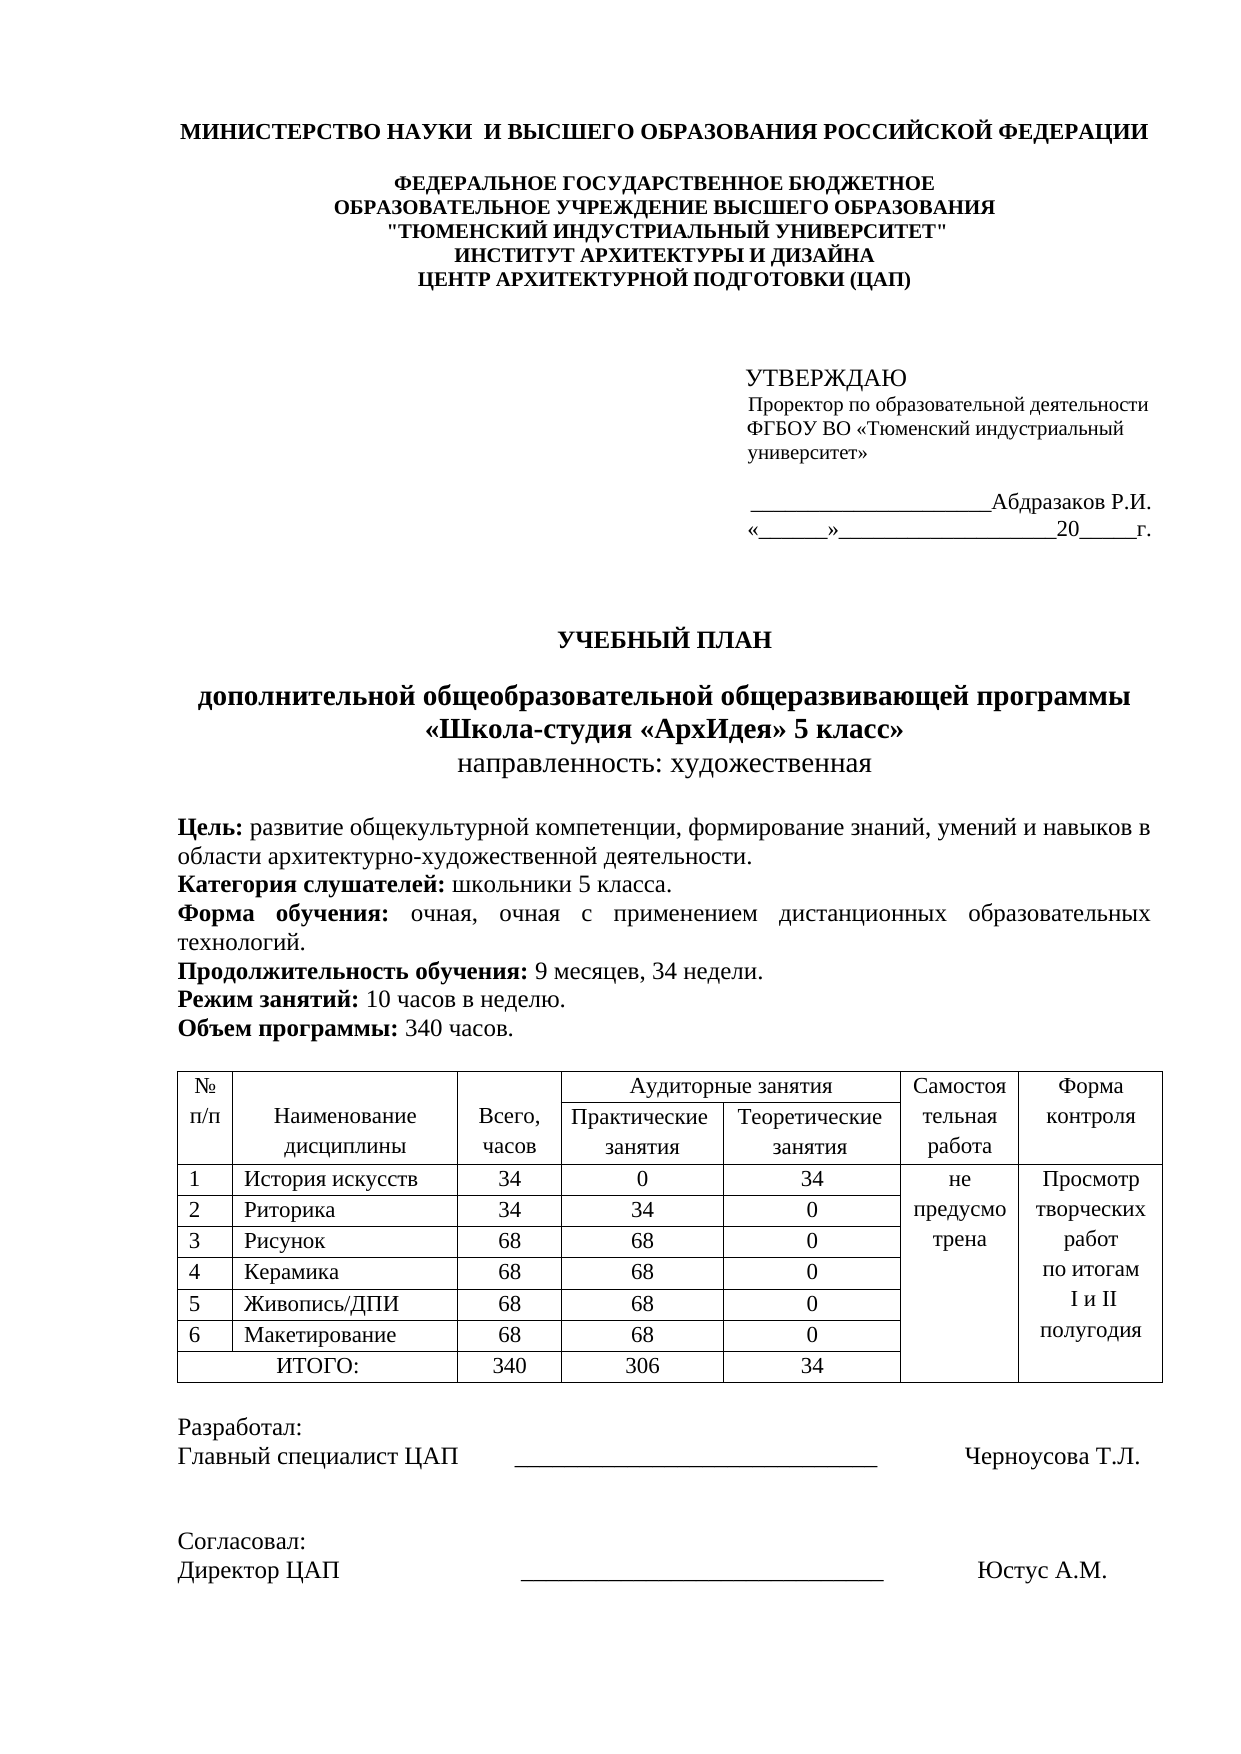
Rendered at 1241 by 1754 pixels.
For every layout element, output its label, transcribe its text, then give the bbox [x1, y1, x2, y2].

text «Школа-студия «АрхИдея» 5 класс» [177, 711, 1152, 745]
text Продолжительность обучения: 9 месяцев, 34 недели. [177, 956, 1152, 984]
table_cell Макетирование [233, 1321, 457, 1351]
table_cell 68 [458, 1227, 561, 1257]
text Объем программы: 340 часов. [177, 1013, 1152, 1042]
text Режим занятий: 10 часов в неделю. [177, 984, 1152, 1013]
table_cell Живопись/ДПИ [233, 1290, 457, 1320]
text ЦЕНТР АРХИТЕКТУРНОЙ ПОДГОТОВКИ (ЦАП) [177, 267, 1152, 291]
table_cell не предусмотрена [901, 1165, 1018, 1382]
table_header Наименование дисциплины [233, 1072, 457, 1163]
table_cell 340 [458, 1352, 561, 1382]
table_cell 34 [724, 1352, 900, 1382]
text УЧЕБНЫЙ ПЛАН [177, 625, 1152, 654]
table_cell 0 [724, 1196, 900, 1226]
table_header Самостоятельная работа [901, 1072, 1018, 1163]
table_header № п/п [178, 1072, 232, 1163]
table_cell 306 [562, 1352, 723, 1382]
table_cell ИТОГО: [178, 1352, 457, 1382]
text Разработал: [177, 1412, 1152, 1441]
text Цель: развитие общекультурной компетенции, формирование знаний, умений и навыков в области архитектурно-художественной деятельности. [177, 812, 1152, 869]
table_cell 68 [458, 1258, 561, 1288]
text университет» [177, 440, 1152, 464]
table_cell 34 [724, 1165, 900, 1195]
text Категория слушателей: школьники 5 класса. [177, 869, 1152, 898]
text дополнительной общеобразовательной общеразвивающей программы [177, 678, 1152, 711]
table_cell 68 [458, 1290, 561, 1320]
text ФЕДЕРАЛЬНОЕ ГОСУДАРСТВЕННОЕ БЮДЖЕТНОЕ [177, 171, 1152, 195]
table_header Всего, часов [458, 1072, 561, 1163]
table_header Аудиторные занятия [562, 1072, 900, 1102]
table_cell 6 [178, 1321, 232, 1351]
text ИНСТИТУТ АРХИТЕКТУРЫ И ДИЗАЙНА [177, 243, 1152, 267]
table_cell 34 [458, 1165, 561, 1195]
table_cell 34 [562, 1196, 723, 1226]
text УТВЕРЖДАЮ [177, 363, 1152, 392]
table_cell 4 [178, 1258, 232, 1288]
table_cell 0 [724, 1227, 900, 1257]
text Проректор по образовательной деятельности [177, 392, 1152, 416]
table_cell Теоретические занятия [724, 1103, 900, 1163]
table_cell 0 [724, 1258, 900, 1288]
text ФГБОУ ВО «Тюменский индустриальный [177, 416, 1152, 440]
table_cell 68 [562, 1258, 723, 1288]
table_cell 68 [562, 1321, 723, 1351]
text направленность: художественная [177, 745, 1152, 778]
text _____________________Абдразаков Р.И. «______»___________________20_____г. [177, 488, 1152, 541]
table_cell 0 [724, 1321, 900, 1351]
table_cell 2 [178, 1196, 232, 1226]
table_cell 68 [562, 1227, 723, 1257]
table_cell 1 [178, 1165, 232, 1195]
table_cell 68 [458, 1321, 561, 1351]
table_cell Просмотр творческих работ по итогам I и II полугодия [1019, 1165, 1162, 1382]
table_cell 5 [178, 1290, 232, 1320]
text МИНИСТЕРСТВО НАУКИ И ВЫСШЕГО ОБРАЗОВАНИЯ РОССИЙСКОЙ ФЕДЕРАЦИИ [177, 118, 1152, 144]
table_cell 34 [458, 1196, 561, 1226]
text "ТЮМЕНСКИЙ ИНДУСТРИАЛЬНЫЙ УНИВЕРСИТЕТ" [177, 219, 1152, 243]
table_cell Керамика [233, 1258, 457, 1288]
table_cell 0 [562, 1165, 723, 1195]
text Главный специалист ЦАП _____________________________ Черноусова Т.Л. [177, 1441, 1152, 1469]
table_cell Риторика [233, 1196, 457, 1226]
table_cell 3 [178, 1227, 232, 1257]
text ОБРАЗОВАТЕЛЬНОЕ УЧРЕЖДЕНИЕ ВЫСШЕГО ОБРАЗОВАНИЯ [177, 195, 1152, 219]
table_cell Рисунок [233, 1227, 457, 1257]
table_header Форма контроля [1019, 1072, 1162, 1163]
text Директор ЦАП _____________________________ Юстус А.М. [177, 1555, 1152, 1584]
text Форма обучения: очная, очная с применением дистанционных образовательных технологий. [177, 898, 1152, 956]
table_cell 0 [724, 1290, 900, 1320]
text Согласовал: [177, 1526, 1152, 1555]
table_cell Практические занятия [562, 1103, 723, 1163]
table_cell История искусств [233, 1165, 457, 1195]
table_cell 68 [562, 1290, 723, 1320]
